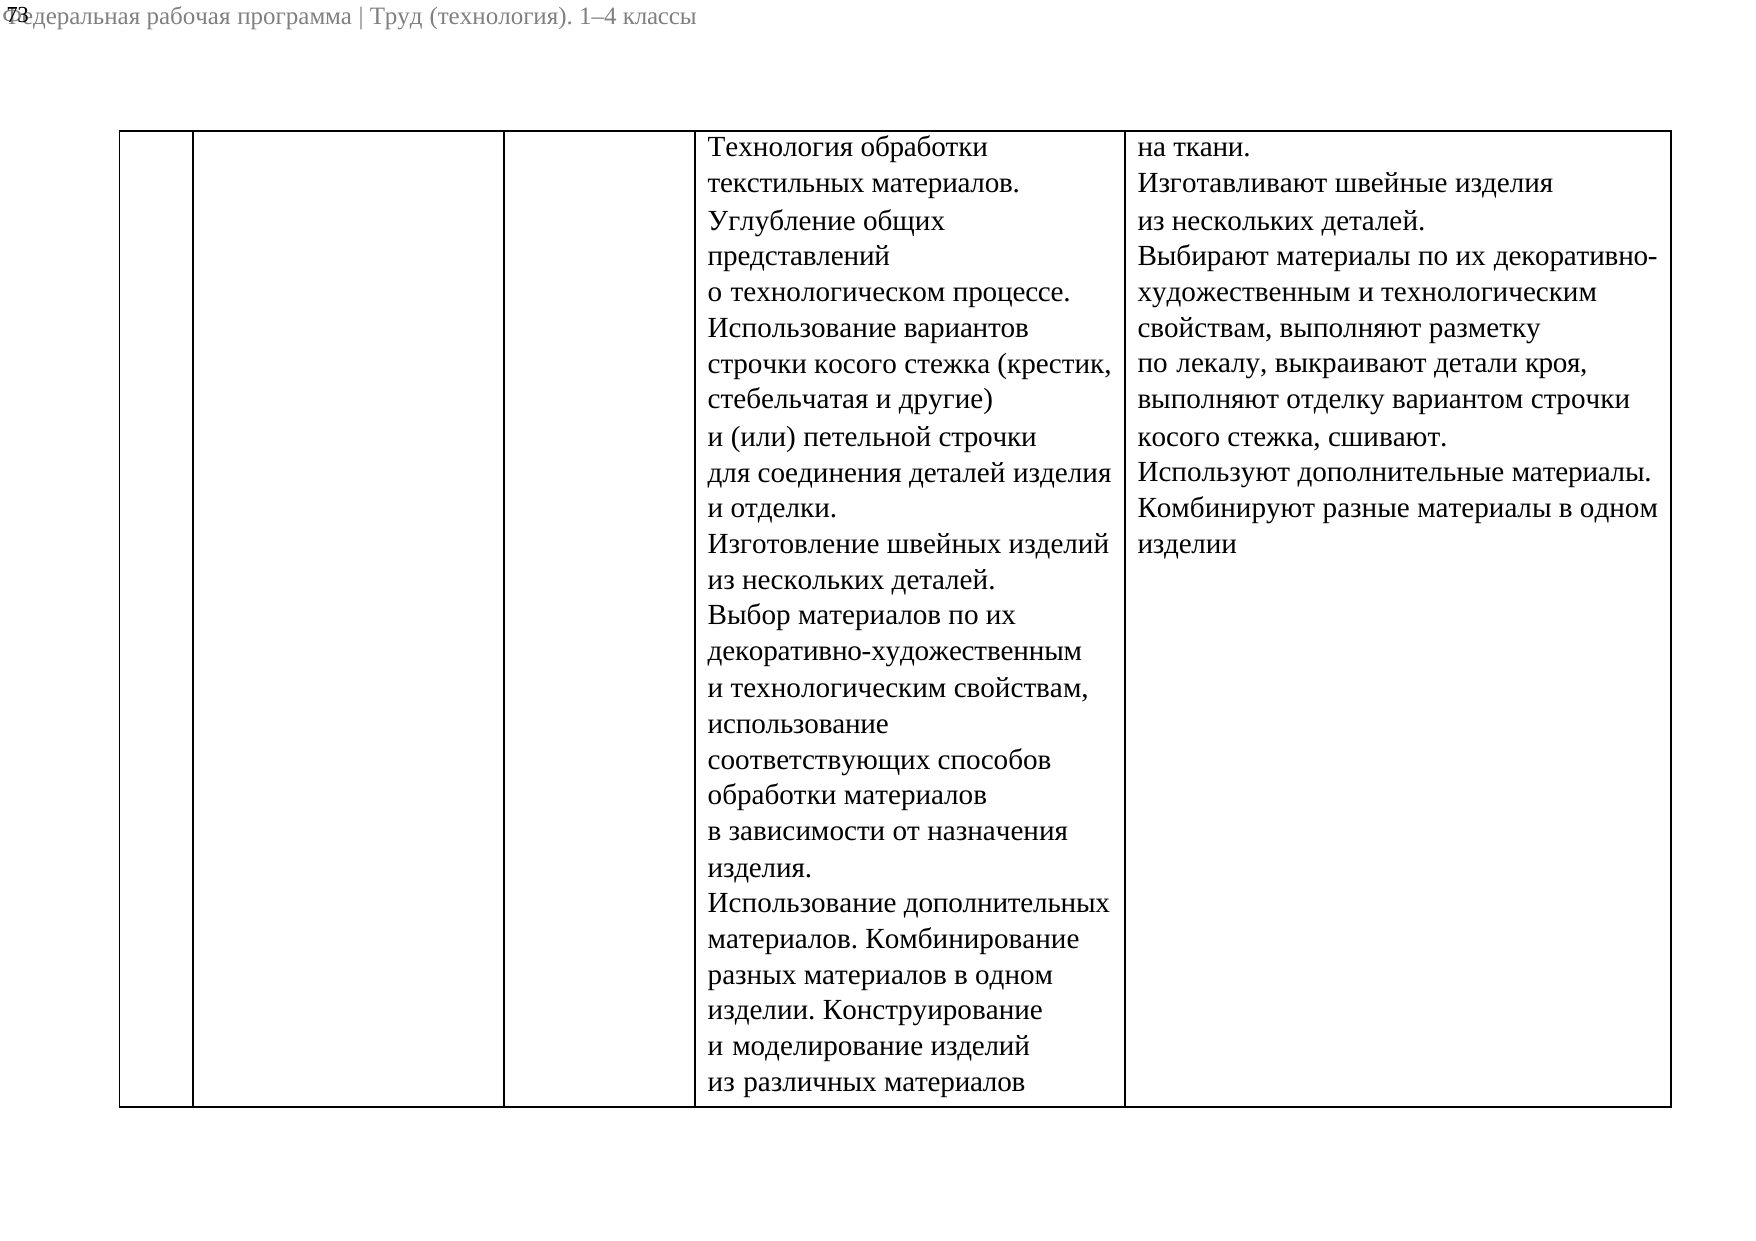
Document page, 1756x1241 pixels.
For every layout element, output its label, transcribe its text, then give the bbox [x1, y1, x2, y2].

table_header Технология обработки текстильных материалов. Углубление общих представлений о технологическом процессе. Использование вариантов строчки косого стежка (крестик, стебельчатая и другие) и (или) петельной строчки для соединения деталей изделия и отделки. Изготовление швейных изделий из нескольких деталей. Выбор материалов по их декоративно-художественным и технологическим свойствам, использование соответствующих способов обработки материалов в зависимости от назначения изделия. Использование дополнительных материалов. Комбинирование разных материалов в одном изделии. Конструирование и моделирование изделий из различных материалов [696, 132, 1124, 1106]
table_header [194, 132, 503, 1106]
table_header [120, 132, 192, 1106]
table_header на ткани. Изготавливают швейные изделия из нескольких деталей. Выбирают материалы по их декоративно- художественным и технологическим свойствам, выполняют разметку по лекалу, выкраивают детали кроя, выполняют отделку вариантом строчки косого стежка, сшивают. Используют дополнительные материалы. Комбинируют разные материалы в одном изделии [1126, 132, 1670, 1106]
table_header [505, 132, 694, 1106]
